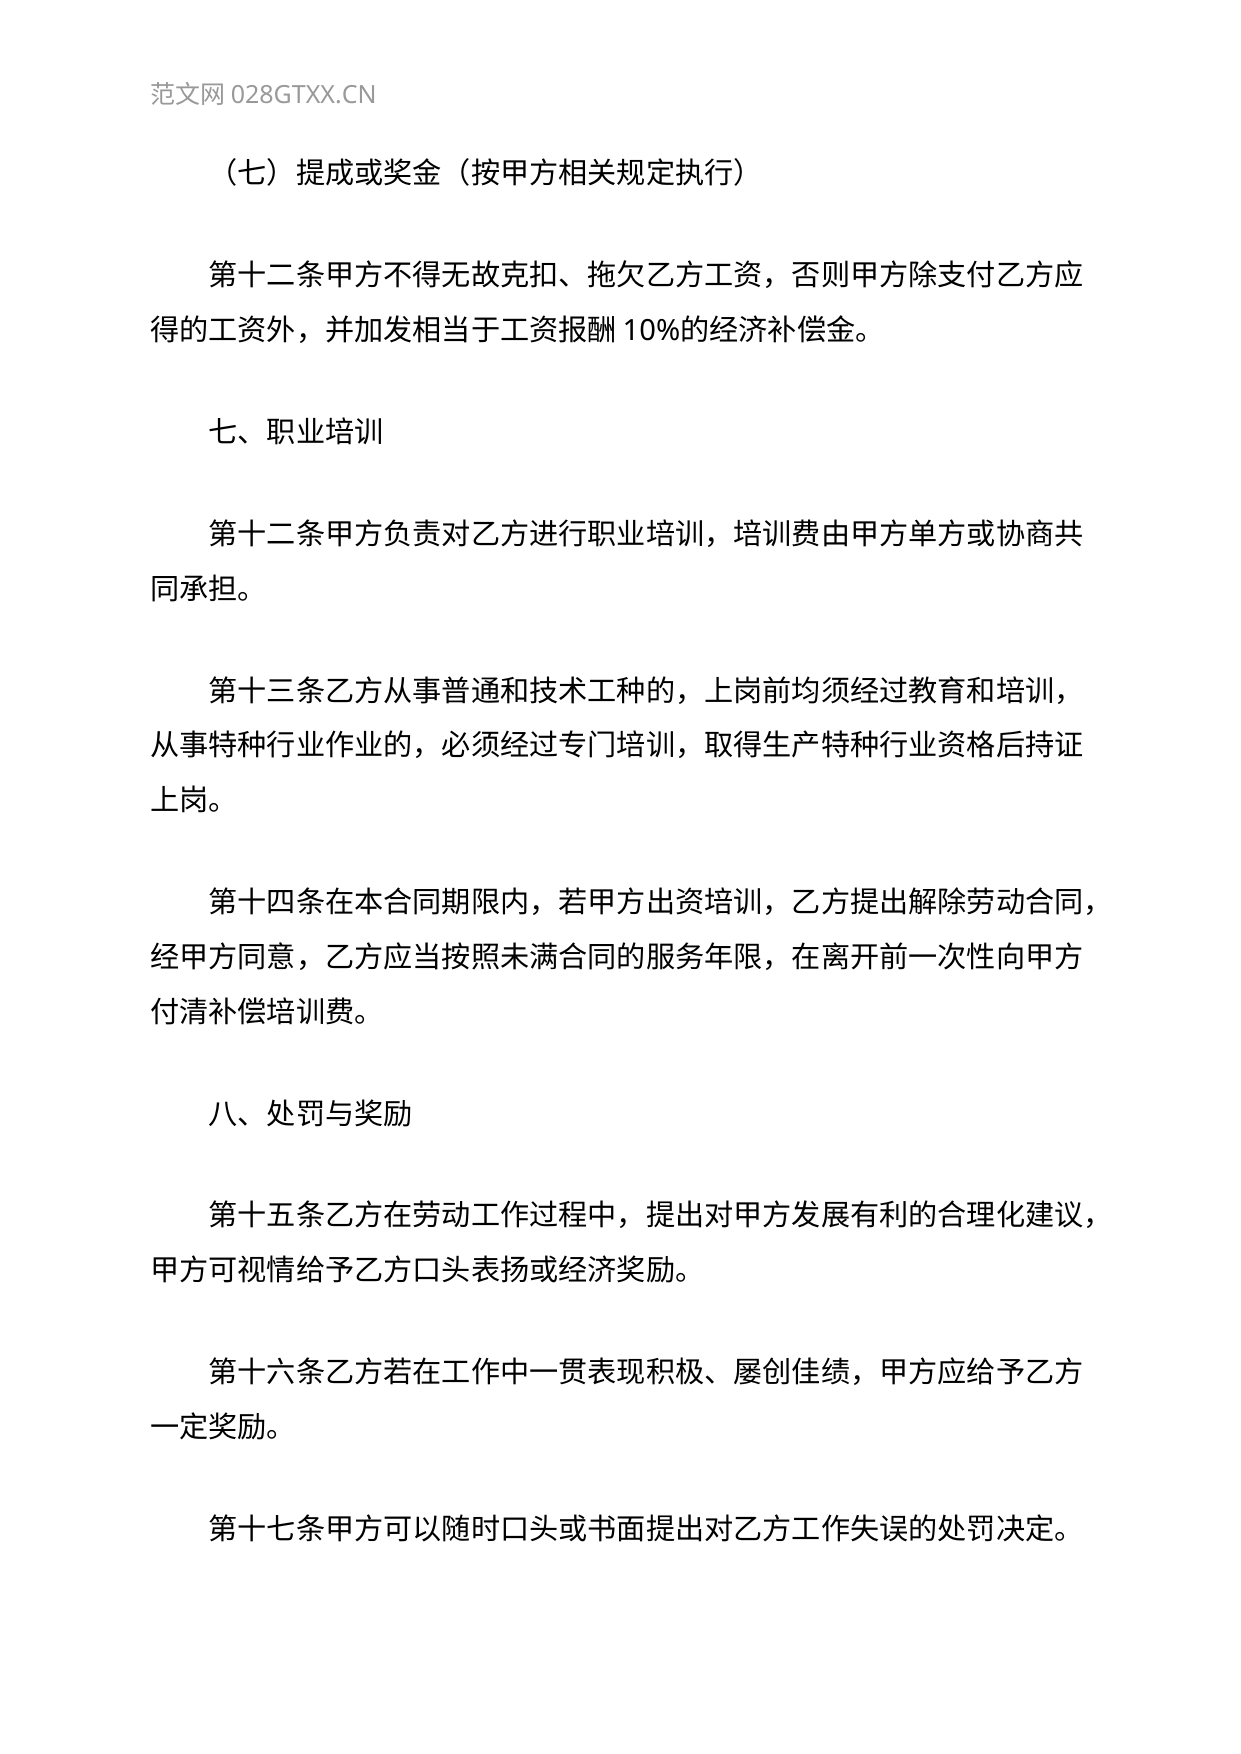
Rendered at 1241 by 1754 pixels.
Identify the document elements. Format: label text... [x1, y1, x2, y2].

text 第十二条甲方负责对乙方进行职业培训，培训费由甲方单方或协商共同承担。 [150, 510, 1090, 608]
text 第十三条乙方从事普通和技术工种的，上岗前均须经过教育和培训，从事特种行业作业的，必须经过专门培训，取得生产特种行业资格后持证上岗。 [150, 667, 1090, 819]
text 第十二条甲方不得无故克扣、拖欠乙方工资，否则甲方除支付乙方应得的工资外，并加发相当于工资报酬10%的经济补偿金。 [150, 252, 1090, 349]
text （七）提成或奖金（按甲方相关规定执行） [150, 150, 1090, 192]
text 第十四条在本合同期限内，若甲方出资培训，乙方提出解除劳动合同，经甲方同意，乙方应当按照未满合同的服务年限，在离开前一次性向甲方付清补偿培训费。 [150, 879, 1090, 1031]
text 八、处罚与奖励 [150, 1090, 1090, 1132]
text 第十六条乙方若在工作中一贯表现积极、屡创佳绩，甲方应给予乙方一定奖励。 [150, 1349, 1090, 1446]
text 第十七条甲方可以随时口头或书面提出对乙方工作失误的处罚决定。 [150, 1505, 1090, 1548]
text 第十五条乙方在劳动工作过程中，提出对甲方发展有利的合理化建议，甲方可视情给予乙方口头表扬或经济奖励。 [150, 1192, 1090, 1289]
text 七、职业培训 [150, 409, 1090, 451]
